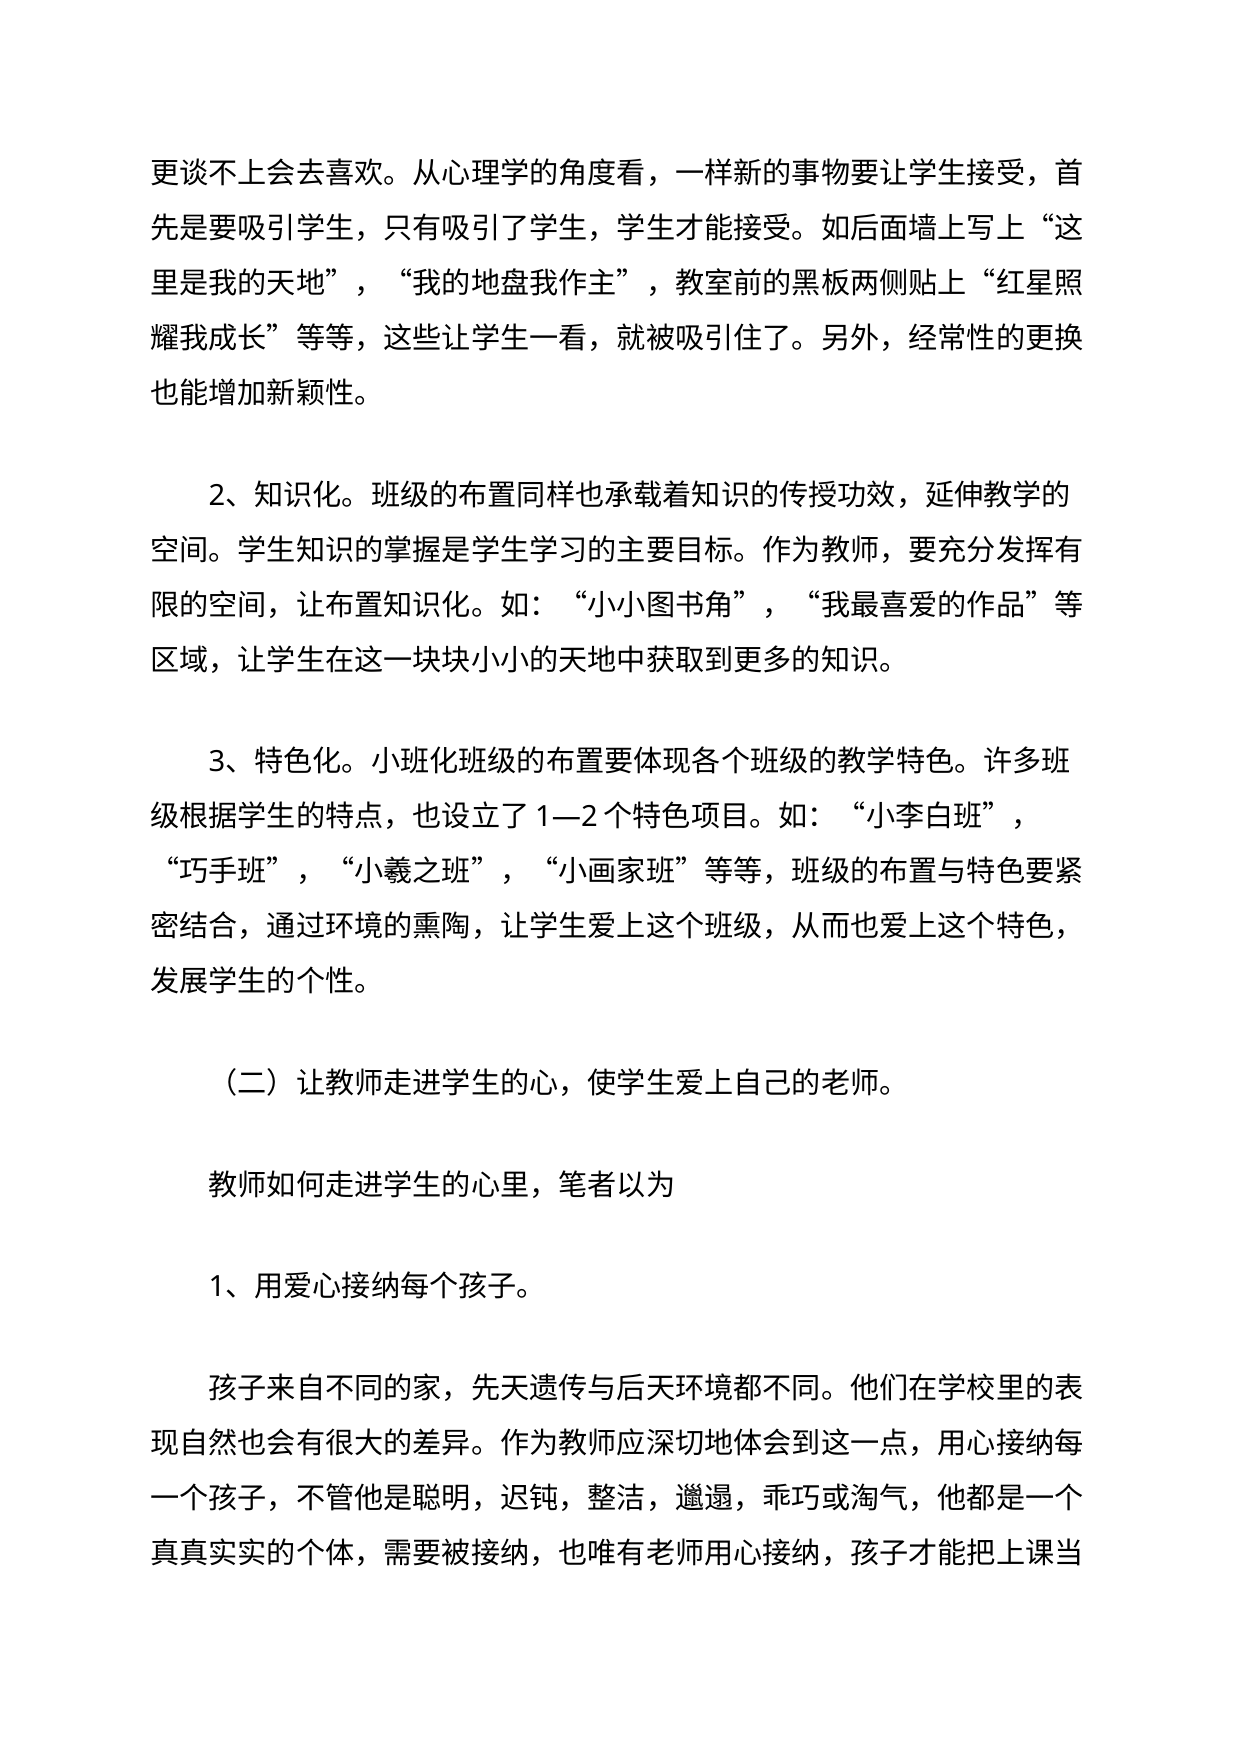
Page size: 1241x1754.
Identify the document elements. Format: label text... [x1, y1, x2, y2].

text 3、特色化。小班化班级的布置要体现各个班级的教学特色。许多班级根据学生的特点，也设立了1—2个特色项目。如：“小李白班”，“巧手班”，“小羲之班”，“小画家班”等等，班级的布置与特色要紧密结合，通过环境的熏陶，让学生爱上这个班级，从而也爱上这个特色，发展学生的个性。 [150, 738, 1090, 1000]
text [150, 1365, 1090, 1572]
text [150, 150, 1090, 412]
text 教师如何走进学生的心里，笔者以为 [150, 1161, 1090, 1203]
text （二）让教师走进学生的心，使学生爱上自己的老师。 [150, 1059, 1090, 1102]
text 2、知识化。班级的布置同样也承载着知识的传授功效，延伸教学的空间。学生知识的掌握是学生学习的主要目标。作为教师，要充分发挥有限的空间，让布置知识化。如：“小小图书角”，“我最喜爱的作品”等区域，让学生在这一块块小小的天地中获取到更多的知识。 [150, 471, 1090, 678]
text 1、用爱心接纳每个孩子。 [150, 1263, 1090, 1305]
